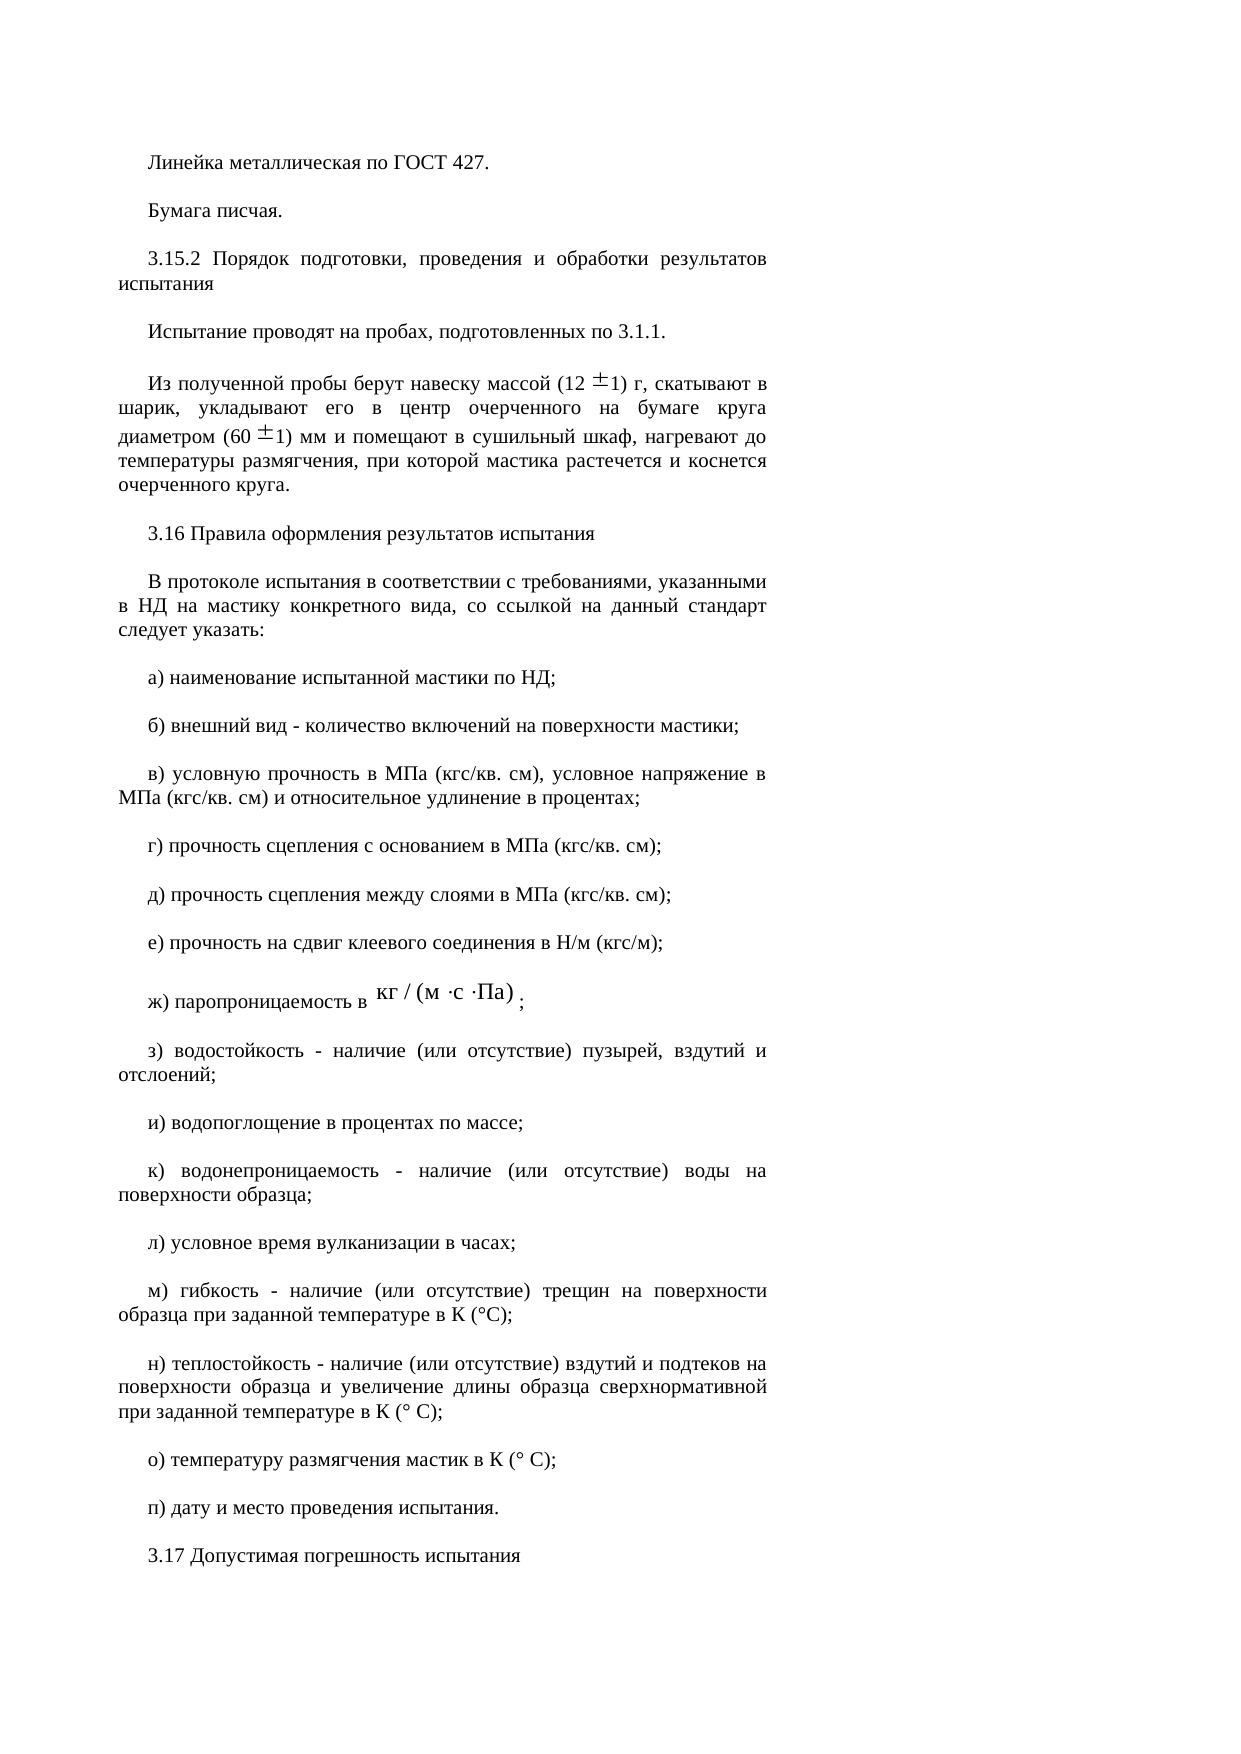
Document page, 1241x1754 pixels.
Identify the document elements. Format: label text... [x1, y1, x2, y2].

text и) водопоглощение в процентах по массе; [118, 1110, 768, 1134]
text Из полученной пробы берут навеску массой (121) г, скатывают в шарик, укладывают его в центр очерченного на бумаге круга диаметром (601) мм и помещают в сушильный шкаф, нагревают до температуры размягчения, при которой мастика растечется и коснется очерченного круга. [118, 367, 768, 496]
text 3.17 Допустимая погрешность испытания [118, 1543, 768, 1567]
text з) водостойкость - наличие (или отсутствие) пузырей, вздутий и отслоений; [118, 1037, 768, 1086]
text д) прочность сцепления между слоями в МПа (кгс/кв. см); [118, 881, 768, 905]
text Бумага писчая. [118, 198, 768, 222]
text н) теплостойкость - наличие (или отсутствие) вздутий и подтеков на поверхности образца и увеличение длины образца сверхнормативной при заданной температуре в К (° С); [118, 1350, 768, 1422]
text В протоколе испытания в соответствии с требованиями, указанными в НД на мастику конкретного вида, со ссылкой на данный стандарт следует указать: [118, 568, 768, 641]
text 3.15.2 Порядок подготовки, проведения и обработки результатов испытания [118, 246, 768, 294]
text 3.16 Правила оформления результатов испытания [118, 520, 768, 544]
text л) условное время вулканизации в часах; [118, 1230, 768, 1254]
text е) прочность на сдвиг клеевого соединения в Н/м (кгс/м); [118, 929, 768, 953]
text о) температуру размягчения мастик в К (° С); [118, 1447, 768, 1471]
text а) наименование испытанной мастики по НД; [118, 665, 768, 689]
text Испытание проводят на пробах, подготовленных по 3.1.1. [118, 318, 768, 342]
text к) водонепроницаемость - наличие (или отсутствие) воды на поверхности образца; [118, 1158, 768, 1206]
text м) гибкость - наличие (или отсутствие) трещин на поверхности образца при заданной температуре в К (°С); [118, 1278, 768, 1326]
text ж) паропроницаемость в ; [118, 978, 768, 1013]
text г) прочность сцепления с основанием в МПа (кгс/кв. см); [118, 833, 768, 857]
text б) внешний вид - количество включений на поверхности мастики; [118, 713, 768, 737]
text в) условную прочность в МПа (кгс/кв. см), условное напряжение в МПа (кгс/кв. см) и относительное удлинение в процентах; [118, 761, 768, 809]
text Линейка металлическая по ГОСТ 427. [118, 150, 768, 174]
text п) дату и место проведения испытания. [118, 1495, 768, 1519]
